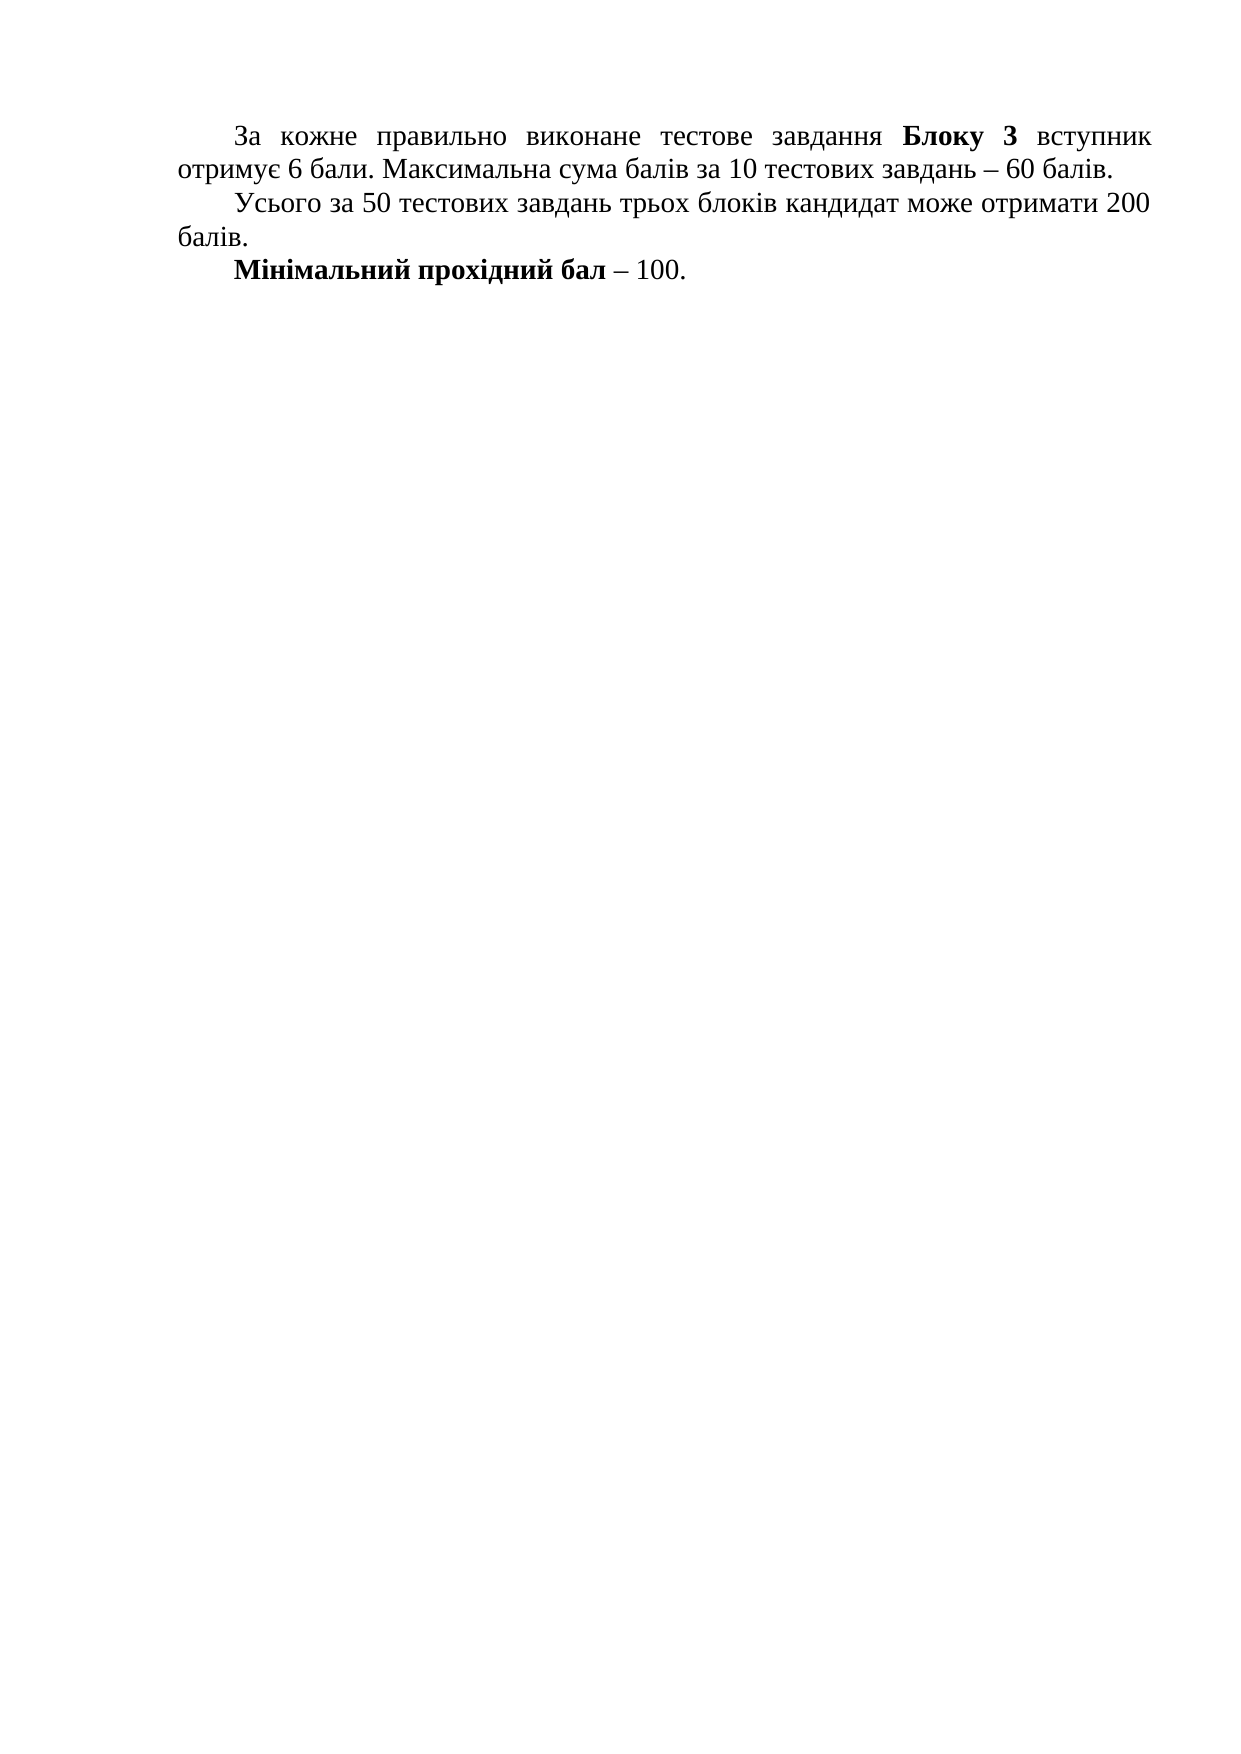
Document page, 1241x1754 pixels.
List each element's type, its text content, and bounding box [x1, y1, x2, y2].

text За кожне правильно виконане тестове завдання Блоку 3 вступник отримує 6 бали. Максимальна сума балів за 10 тестових завдань – 60 балів. [177, 118, 1152, 185]
text Мінімальний прохідний бал – 100. [177, 252, 1152, 286]
text Усього за 50 тестових завдань трьох блоків кандидат може отримати 200 балів. [177, 185, 1152, 252]
